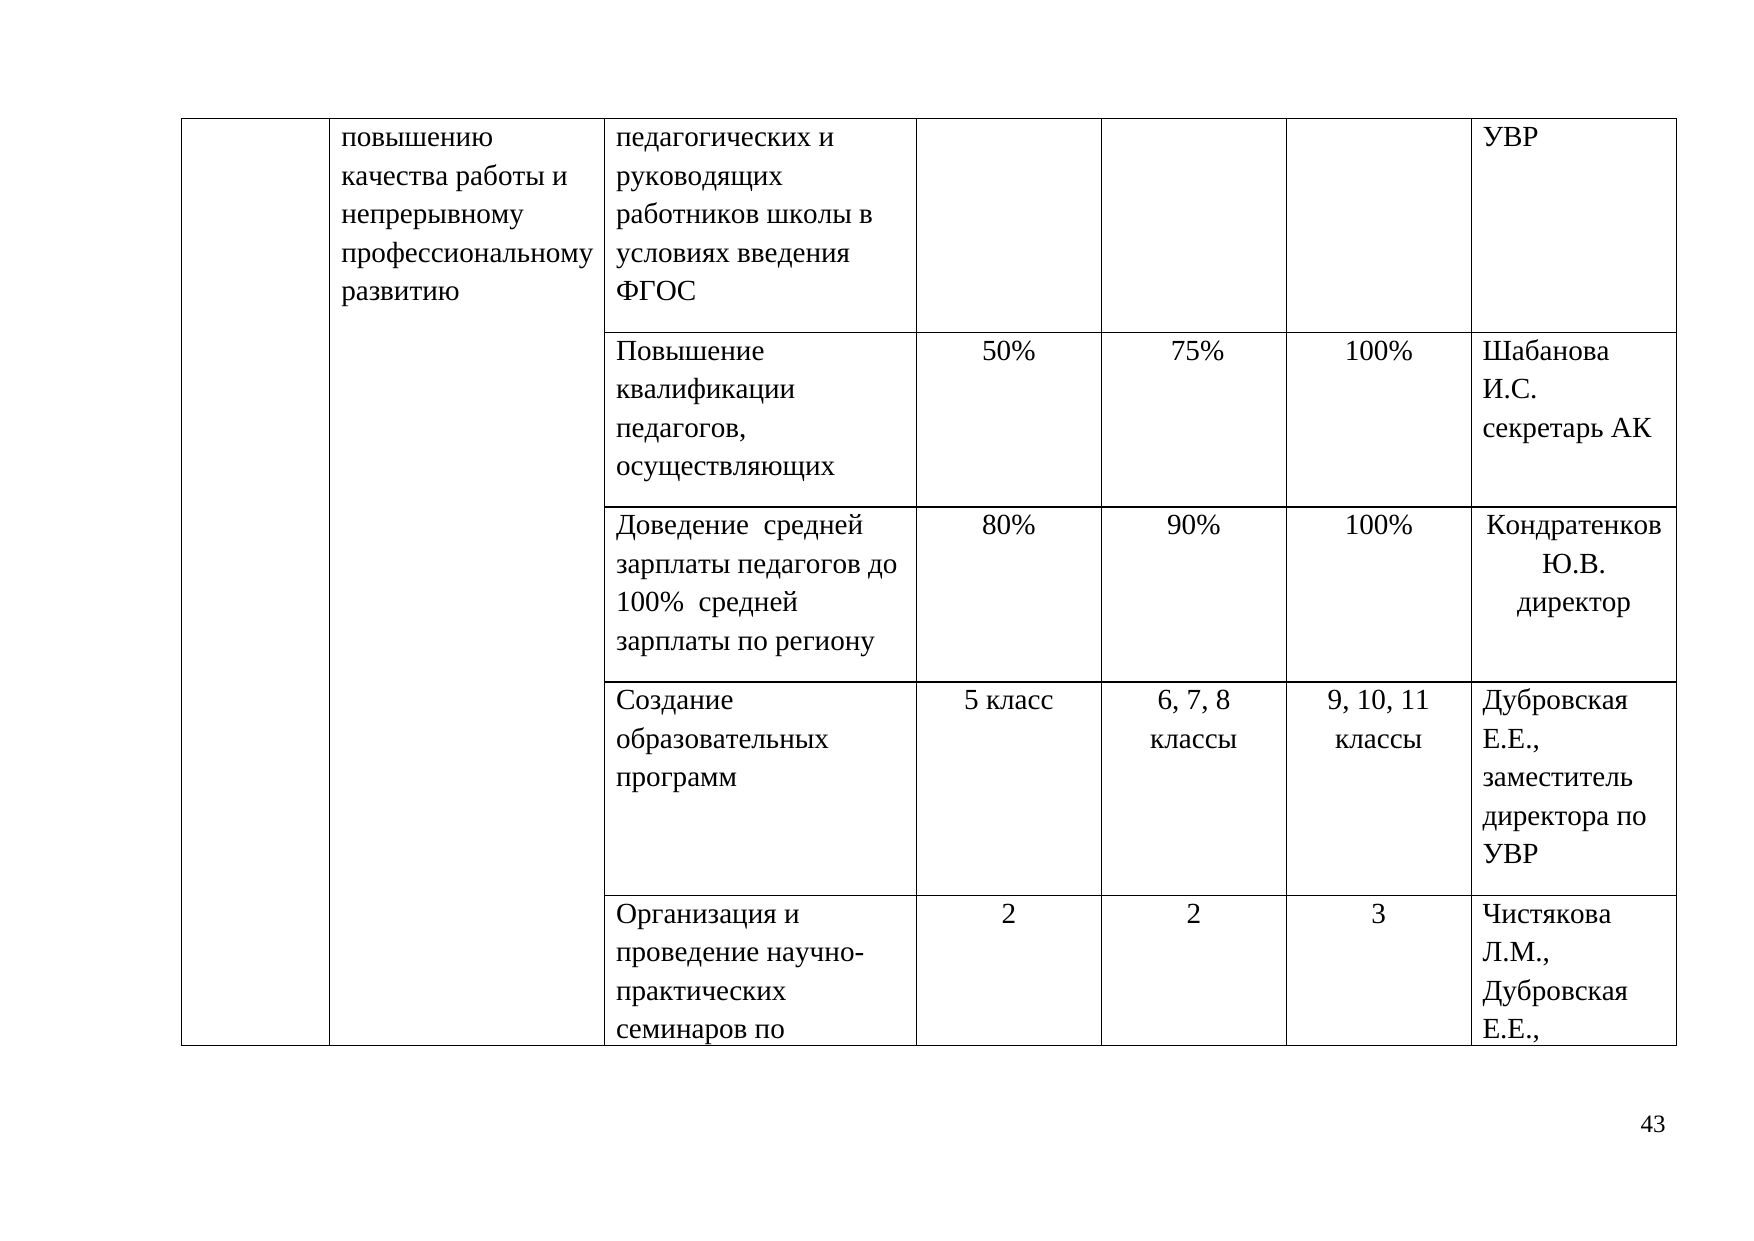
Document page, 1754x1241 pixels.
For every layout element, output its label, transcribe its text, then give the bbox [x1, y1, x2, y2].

table_cell 50% [917, 333, 1101, 506]
table_cell Повышение квалификации педагогов, осуществляющих [605, 333, 916, 506]
table_cell Создание образовательных программ [605, 683, 916, 895]
table_cell 5 класс [917, 683, 1101, 895]
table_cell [1472, 896, 1676, 1045]
table_cell 6, 7, 8 классы [1102, 683, 1286, 895]
table_cell 5 [1102, 119, 1286, 332]
table_cell 7 [1287, 119, 1471, 332]
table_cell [605, 896, 916, 1045]
table_cell 2 [1102, 896, 1286, 1045]
table_cell Шабанова И.С. секретарь АК [1472, 333, 1676, 506]
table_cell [330, 119, 604, 1045]
table_cell 100% [1287, 333, 1471, 506]
table_cell 3 [917, 119, 1101, 332]
table_cell 9, 10, 11 классы [1287, 683, 1471, 895]
table_cell 3 [1287, 896, 1471, 1045]
table_cell 75% [1102, 333, 1286, 506]
table_cell Кондратенков Ю.В. директор [1472, 508, 1676, 681]
table_cell 90% [1102, 508, 1286, 681]
table_cell Дубровская Е.Е., заместитель директора по УВР [1472, 683, 1676, 895]
table_cell 2 [917, 896, 1101, 1045]
table_cell 80% [917, 508, 1101, 681]
table_cell Доведение средней зарплаты педагогов до 100% средней зарплаты по региону [605, 508, 916, 681]
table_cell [1472, 119, 1676, 332]
table_cell 100% [1287, 508, 1471, 681]
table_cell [605, 119, 916, 332]
